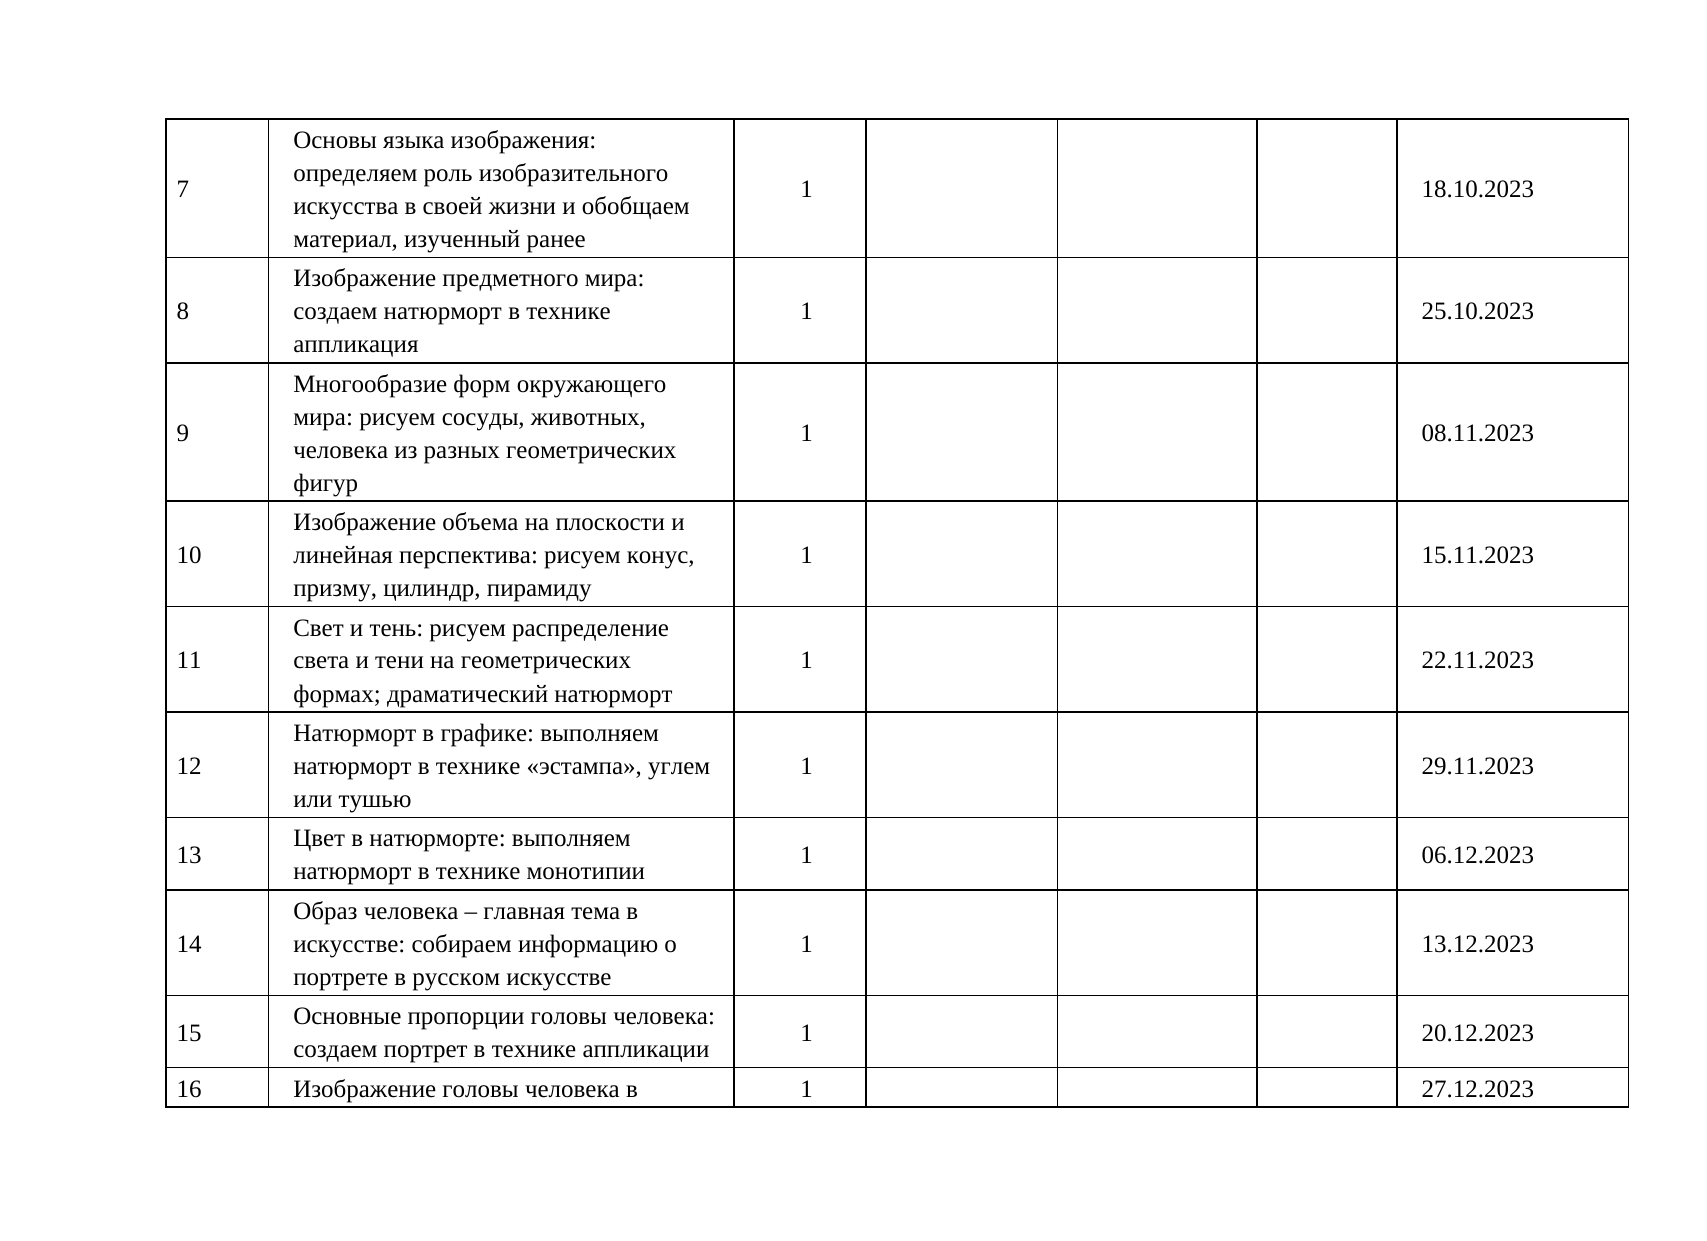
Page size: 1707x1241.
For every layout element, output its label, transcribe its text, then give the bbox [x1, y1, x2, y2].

table_cell 1 [735, 818, 865, 889]
table_cell Натюрморт в графике: выполняем натюрморт в технике «эстампа», углем или тушью [269, 713, 733, 817]
table_cell Основные пропорции головы человека: создаем портрет в технике аппликации [269, 996, 733, 1067]
table_cell [867, 713, 1057, 817]
table_cell 27.12.2023 [1398, 1068, 1628, 1106]
table_cell 1 [735, 891, 865, 994]
table_cell [1058, 502, 1256, 606]
table_cell 15 [167, 996, 268, 1067]
table_cell 22.11.2023 [1398, 607, 1628, 711]
table_cell [867, 1068, 1057, 1106]
table_cell 1 [735, 713, 865, 817]
table_cell 08.11.2023 [1398, 364, 1628, 500]
table_cell [1058, 1068, 1256, 1106]
table_cell [867, 120, 1057, 257]
table_cell [867, 891, 1057, 994]
table_cell 06.12.2023 [1398, 818, 1628, 889]
table_cell [1058, 607, 1256, 711]
table_cell [1058, 364, 1256, 500]
table_cell 1 [735, 607, 865, 711]
table_cell 29.11.2023 [1398, 713, 1628, 817]
table_cell 12 [167, 713, 268, 817]
table_cell 1 [735, 364, 865, 500]
table_cell [1258, 713, 1396, 817]
table_cell [1258, 258, 1396, 362]
table_cell [1258, 364, 1396, 500]
table_cell Основы языка изображения: определяем роль изобразительного искусства в своей жизни и обобщаем материал, изученный ранее [269, 120, 733, 257]
table_cell 11 [167, 607, 268, 711]
table_cell 1 [735, 1068, 865, 1106]
table_cell [867, 996, 1057, 1067]
table_cell [1058, 996, 1256, 1067]
table_cell [867, 818, 1057, 889]
table_cell [1258, 996, 1396, 1067]
table_cell [1258, 818, 1396, 889]
table_cell 15.11.2023 [1398, 502, 1628, 606]
table_cell 25.10.2023 [1398, 258, 1628, 362]
table_cell [1258, 1068, 1396, 1106]
table_cell 1 [735, 996, 865, 1067]
table_cell 16 [167, 1068, 268, 1106]
table_cell [867, 502, 1057, 606]
table_cell [1258, 502, 1396, 606]
table_cell 10 [167, 502, 268, 606]
table_cell [1258, 120, 1396, 257]
table_cell 13 [167, 818, 268, 889]
table_cell [1058, 258, 1256, 362]
table_cell 18.10.2023 [1398, 120, 1628, 257]
table_cell [867, 607, 1057, 711]
table_cell Изображение объема на плоскости и линейная перспектива: рисуем конус, призму, цилиндр, пирамиду [269, 502, 733, 606]
table_cell Цвет в натюрморте: выполняем натюрморт в технике монотипии [269, 818, 733, 889]
table_cell 13.12.2023 [1398, 891, 1628, 994]
table_cell 1 [735, 502, 865, 606]
table_cell [1058, 818, 1256, 889]
table_cell Многообразие форм окружающего мира: рисуем сосуды, животных, человека из разных геометрических фигур [269, 364, 733, 500]
table_cell Свет и тень: рисуем распределение света и тени на геометрических формах; драматический натюрморт [269, 607, 733, 711]
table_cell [269, 1068, 733, 1106]
table_cell Образ человека – главная тема в искусстве: собираем информацию о портрете в русском искусстве [269, 891, 733, 994]
table_cell 14 [167, 891, 268, 994]
table_cell [1258, 891, 1396, 994]
table_cell 9 [167, 364, 268, 500]
table_cell [1258, 607, 1396, 711]
table_cell 8 [167, 258, 268, 362]
table_cell 20.12.2023 [1398, 996, 1628, 1067]
table_cell [1058, 713, 1256, 817]
table_cell [867, 258, 1057, 362]
table_cell Изображение предметного мира: создаем натюрморт в технике аппликация [269, 258, 733, 362]
table_cell [1058, 891, 1256, 994]
table_cell 1 [735, 120, 865, 257]
table_cell 7 [167, 120, 268, 257]
table_cell [1058, 120, 1256, 257]
table_cell 1 [735, 258, 865, 362]
table_cell [867, 364, 1057, 500]
